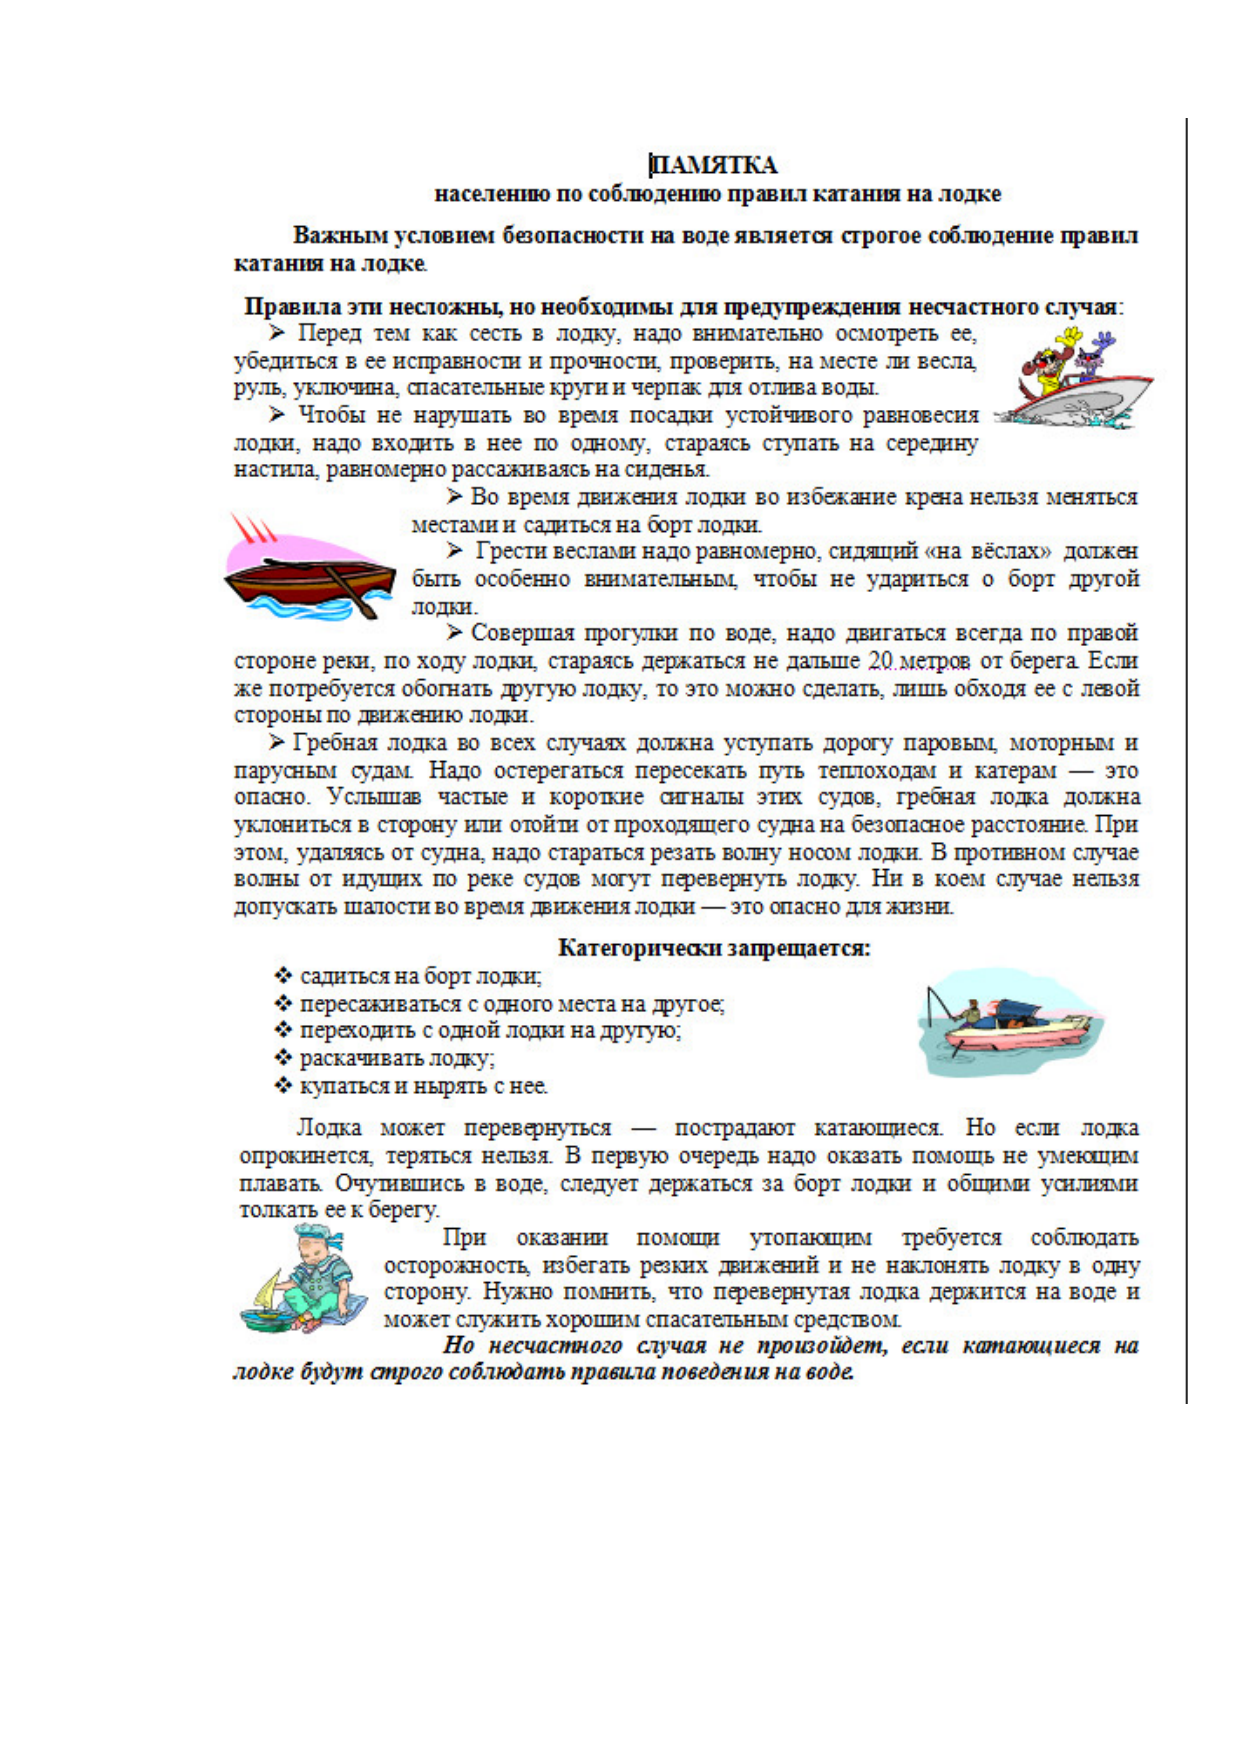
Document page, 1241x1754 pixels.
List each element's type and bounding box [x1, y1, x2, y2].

picture [177, 118, 1188, 1404]
